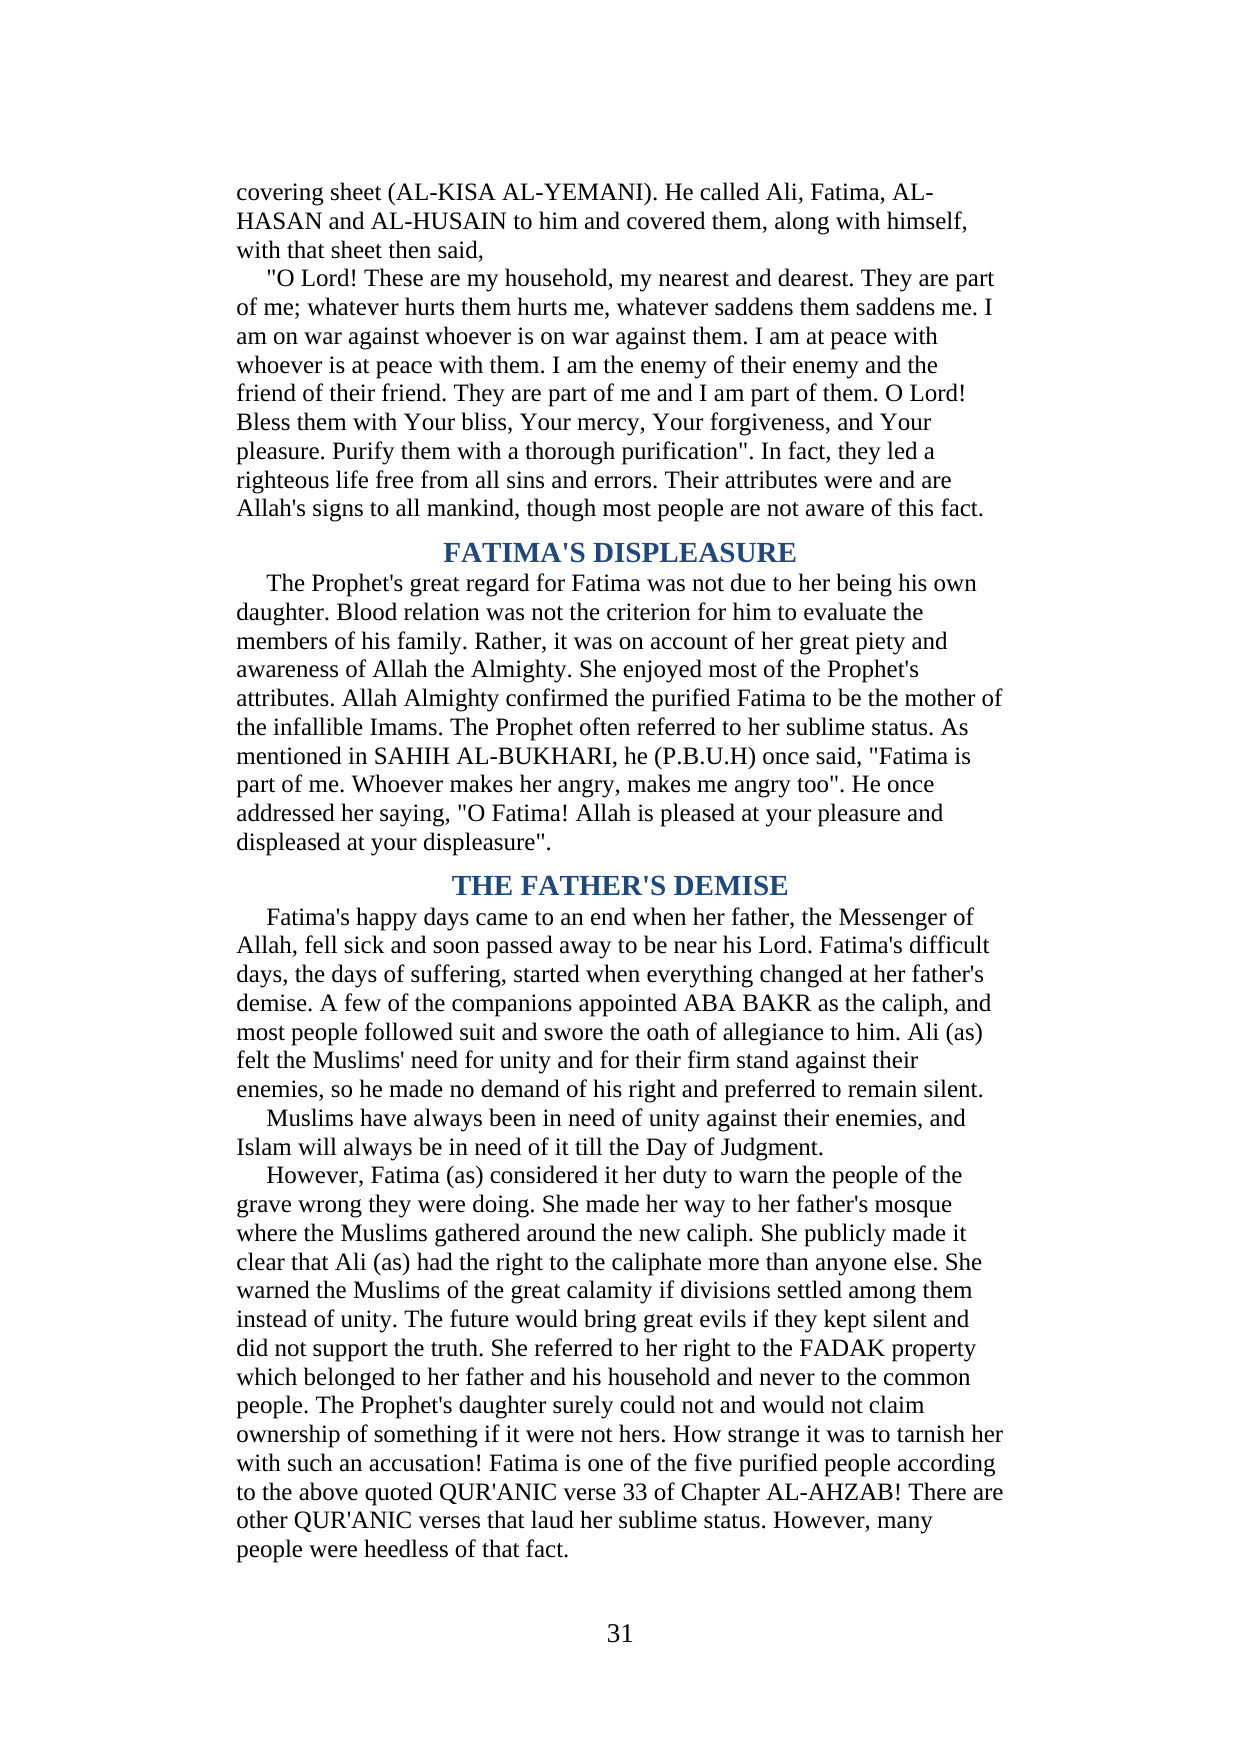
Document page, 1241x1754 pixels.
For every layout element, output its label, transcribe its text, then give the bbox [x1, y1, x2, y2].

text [236, 177, 1004, 263]
text "O Lord! These are my household, my nearest and dearest. They are part of me; whatever hurts them hurts me, whatever saddens them saddens me. I am on war against whoever is on war against them. I am at peace with whoever is at peace with them. I am the enemy of their enemy and the friend of their friend. They are part of me and I am part of them. O Lord! Bless them with Your bliss, Your mercy, Your forgiveness, and Your pleasure. Purify them with a thorough purification". In fact, they led a righteous life free from all sins and errors. Their attributes were and are Allah's signs to all mankind, though most people are not aware of this fact. [236, 263, 1004, 522]
text However, Fatima (as) considered it her duty to warn the people of the grave wrong they were doing. She made her way to her father's mosque where the Muslims gathered around the new caliph. She publicly made it clear that Ali (as) had the right to the caliphate more than anyone else. She warned the Muslims of the great calamity if divisions settled among them instead of unity. The future would bring great evils if they kept silent and did not support the truth. She referred to her right to the FADAK property which belonged to her father and his household and never to the common people. The Prophet's daughter surely could not and would not claim ownership of something if it were not hers. How strange it was to tarnish her with such an accusation! Fatima is one of the five purified people according to the above quoted QUR'ANIC verse 33 of Chapter AL-AHZAB! There are other QUR'ANIC verses that laud her sublime status. However, many people were heedless of that fact. [236, 1161, 1004, 1563]
text The Prophet's great regard for Fatima was not due to her being his own daughter. Blood relation was not the criterion for him to evaluate the members of his family. Rather, it was on account of her great piety and awareness of Allah the Almighty. She enjoyed most of the Prophet's attributes. Allah Almighty confirmed the purified Fatima to be the mother of the infallible Imams. The Prophet often referred to her sublime status. As mentioned in SAHIH AL-BUKHARI, he (P.B.U.H) once said, "Fatima is part of me. Whoever makes her angry, makes me angry too". He once addressed her saying, "O Fatima! Allah is pleased at your pleasure and displeased at your displeasure". [236, 568, 1004, 856]
text Muslims have always been in need of unity against their enemies, and Islam will always be in need of it till the Day of Judgment. [236, 1103, 1004, 1161]
subtitle THE FATHER'S DEMISE [236, 868, 1004, 902]
text Fatima's happy days came to an end when her father, the Messenger of Allah, fell sick and soon passed away to be near his Lord. Fatima's difficult days, the days of suffering, started when everything changed at her father's demise. A few of the companions appointed ABA BAKR as the caliph, and most people followed suit and swore the oath of allegiance to him. Ali (as) felt the Muslims' need for unity and for their firm stand against their enemies, so he made no demand of his right and preferred to remain silent. [236, 902, 1004, 1103]
subtitle FATIMA'S DISPLEASURE [236, 535, 1004, 568]
